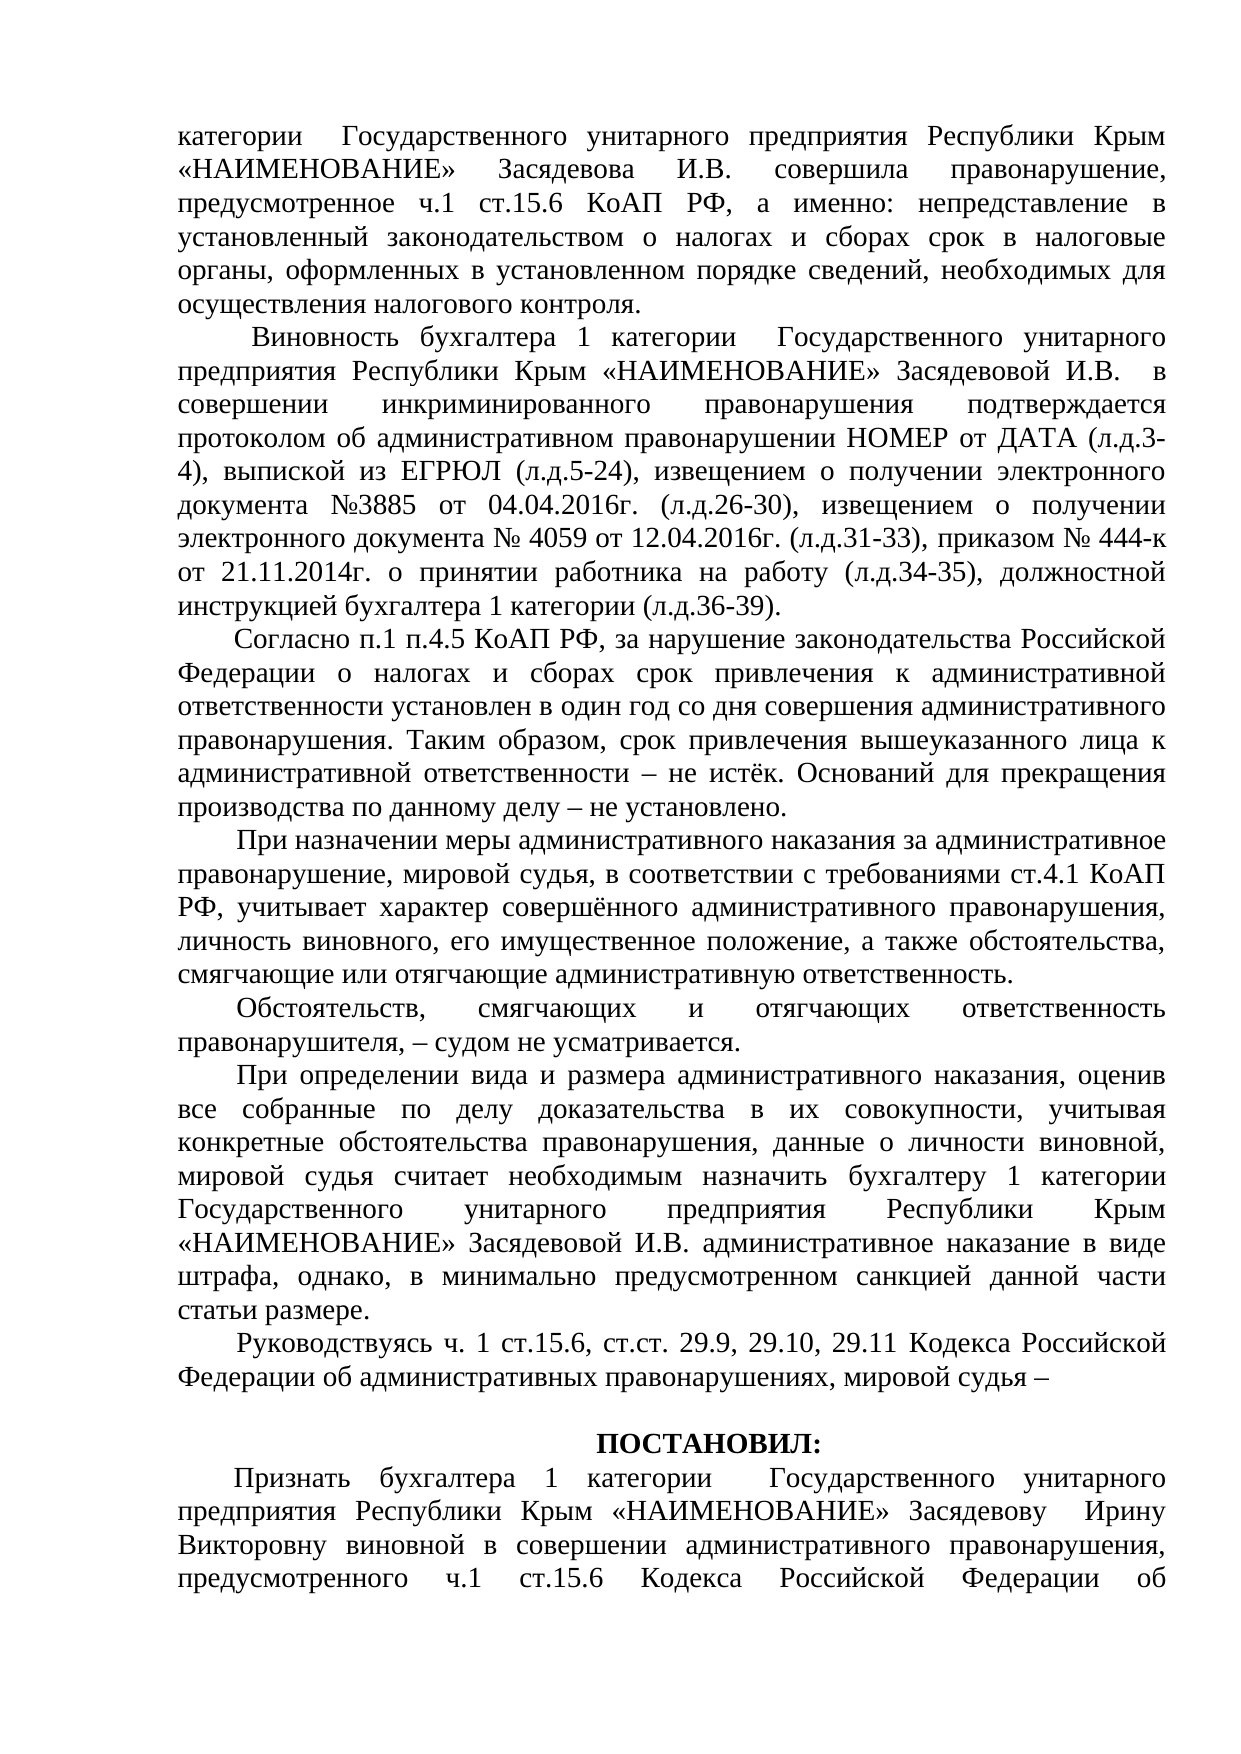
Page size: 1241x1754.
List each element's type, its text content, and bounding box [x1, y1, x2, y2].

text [177, 1460, 1167, 1594]
text При назначении меры административного наказания за административное правонарушение, мировой судья, в соответствии с требованиями ст.4.1 КоАП РФ, учитывает характер совершённого административного правонарушения, личность виновного, его имущественное положение, а также обстоятельства, смягчающие или отягчающие административную ответственность. [177, 822, 1167, 990]
text ПОСТАНОВИЛ: [177, 1426, 1167, 1460]
text Виновность бухгалтера 1 категории Государственного унитарного предприятия Республики Крым «НАИМЕНОВАНИЕ» Засядевовой И.В. в совершении инкриминированного правонарушения подтверждается протоколом об административном правонарушении НОМЕР от ДАТА (л.д.3-4), выпиской из ЕГРЮЛ (л.д.5-24), извещением о получении электронного документа №3885 от 04.04.2016г. (л.д.26-30), извещением о получении электронного документа № 4059 от 12.04.2016г. (л.д.31-33), приказом № 444-к от 21.11.2014г. о принятии работника на работу (л.д.34-35), должностной инструкцией бухгалтера 1 категории (л.д.36-39). [177, 521, 1167, 621]
text Обстоятельств, смягчающих и отягчающих ответственность правонарушителя, – судом не усматривается. [177, 990, 1167, 1057]
text При определении вида и размера административного наказания, оценив все собранные по делу доказательства в их совокупности, учитывая конкретные обстоятельства правонарушения, данные о личности виновной, мировой судья считает необходимым назначить бухгалтеру 1 категории Государственного унитарного предприятия Республики Крым «НАИМЕНОВАНИЕ» Засядевовой И.В. административное наказание в виде штрафа, однако, в минимально предусмотренном санкцией данной части статьи размере. [177, 1057, 1167, 1326]
text Согласно п.1 п.4.5 КоАП РФ, за нарушение законодательства Российской Федерации о налогах и сборах срок привлечения к административной ответственности установлен в один год со дня совершения административного правонарушения. Таким образом, срок привлечения вышеуказанного лица к административной ответственности – не истёк. Оснований для прекращения производства по данному делу – не установлено. [177, 621, 1167, 822]
text Руководствуясь ч. 1 ст.15.6, ст.ст. 29.9, 29.10, 29.11 Кодекса Российской Федерации об административных правонарушениях, мировой судья – [177, 1326, 1167, 1393]
text Виновность бухгалтера 1 категории Государственного унитарного предприятия Республики Крым «НАИМЕНОВАНИЕ» Засядевовой И.В. в совершении инкриминированного правонарушения подтверждается протоколом об административном правонарушении НОМЕР от ДАТА (л.д.3-4), выпиской из ЕГРЮЛ (л.д.5-24), извещением о получении электронного документа №3885 от 04.04.2016г. (л.д.26-30), извещением о получении электронного документа № 4059 от 12.04.2016г. (л.д.31-33), приказом № 444-к от 21.11.2014г. о принятии работника на работу (л.д.34-35), должностной инструкцией бухгалтера 1 категории (л.д.36-39). [177, 319, 1167, 386]
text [177, 118, 1167, 319]
